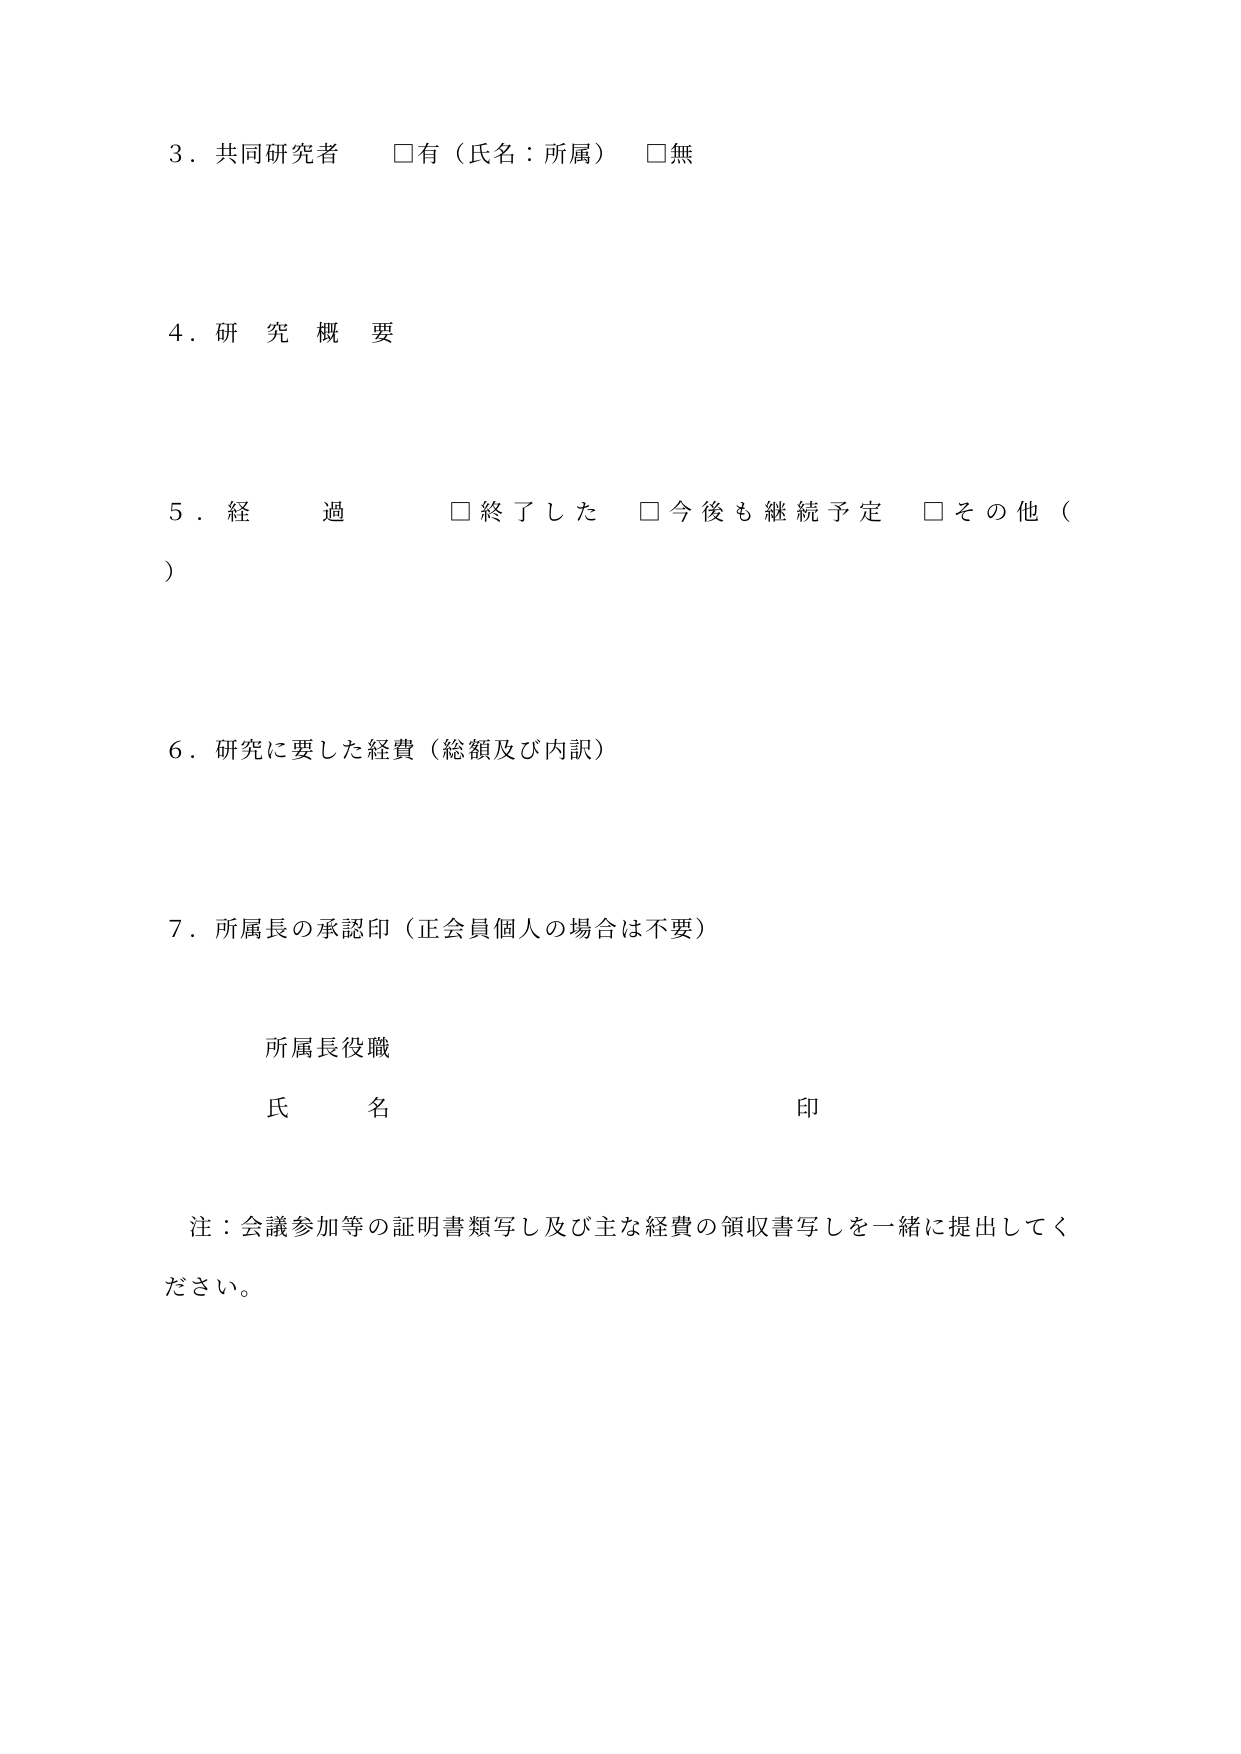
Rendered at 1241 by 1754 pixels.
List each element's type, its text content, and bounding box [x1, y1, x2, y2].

text 注：会議参加等の証明書類写し及び主な経費の領収書写しを一緒に提出してください。 [164, 1196, 1076, 1315]
text 氏 名 印 [164, 1076, 1076, 1136]
text ７．所属長の承認印（正会員個人の場合は不要） [164, 898, 1076, 957]
text ５．経 過 □終了した □今後も継続予定 □その他（ ） [164, 481, 1076, 600]
text ４．研究概要 [164, 302, 1076, 361]
text ３．共同研究者 □有（氏名：所属） □無 [164, 123, 1076, 183]
text 所属長役職 [164, 1017, 1076, 1076]
text ６．研究に要した経費（総額及び内訳） [164, 719, 1076, 778]
